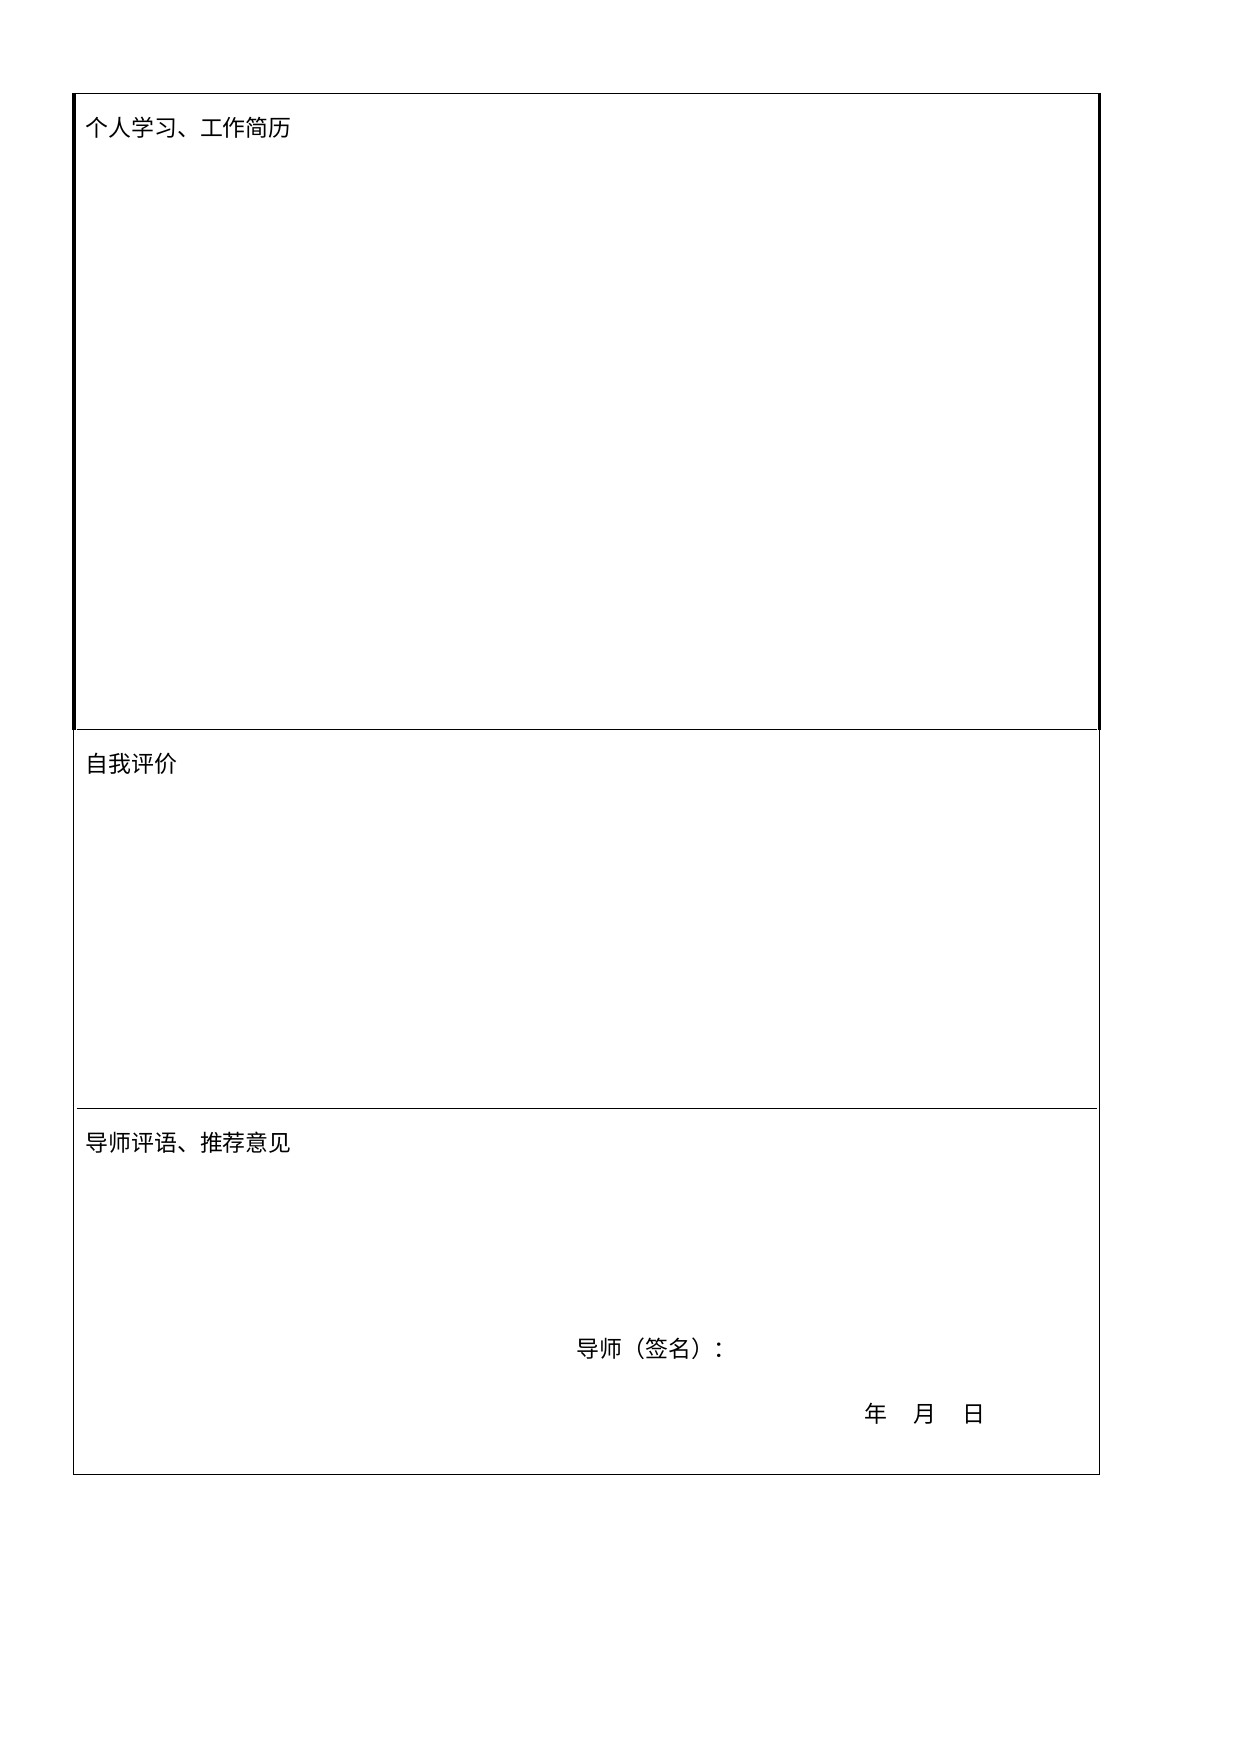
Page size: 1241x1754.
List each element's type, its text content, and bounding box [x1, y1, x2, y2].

table_cell 个人学习、工作简历 [76, 94, 1098, 729]
table_cell 自我评价 [74, 729, 1099, 1107]
table_cell 导师评语、推荐意见 导师（签名）： 年 月 日 导师（签名）： 年 月 日 [74, 1108, 1099, 1473]
